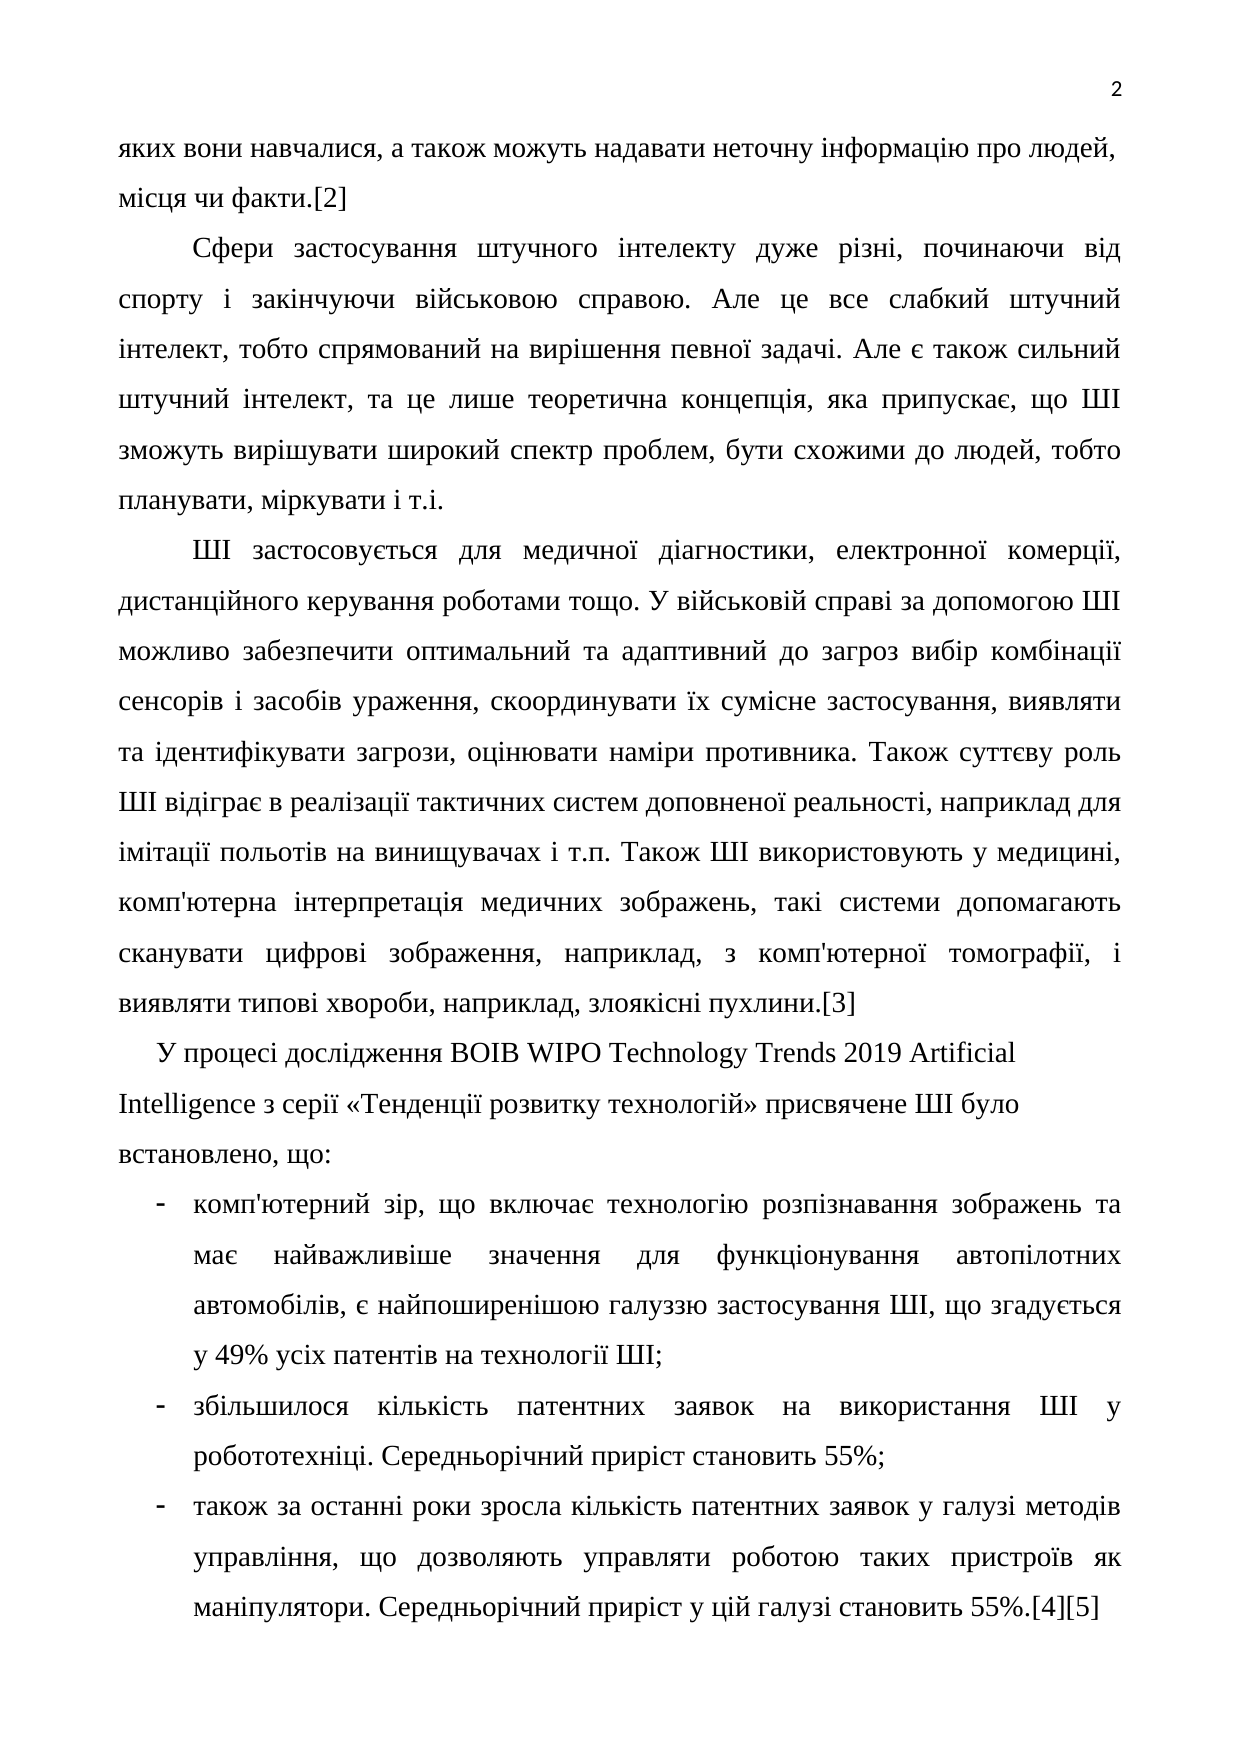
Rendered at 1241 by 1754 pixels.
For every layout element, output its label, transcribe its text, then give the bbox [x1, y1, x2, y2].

text Сфери застосування штучного інтелекту дуже різні, починаючи від спорту і закінчуючи військовою справою. Але це все слабкий штучний інтелект, тобто спрямований на вирішення певної задачі. Але є також сильний штучний інтелект, та це лише теоретична концепція, яка припускає, що ШІ зможуть вирішувати широкий спектр проблем, бути схожими до людей, тобто планувати, міркувати і т.і. [118, 231, 1122, 516]
text ШІ застосовується для медичної діагностики, електронної комерції, дистанційного керування роботами тощо. У військовій справі за допомогою ШІ можливо забезпечити оптимальний та адаптивний до загроз вибір комбінації сенсорів і засобів ураження, скоординувати їх сумісне застосування, виявляти та ідентифікувати загрози, оцінювати наміри противника. Також суттєву роль ШІ відіграє в реалізації тактичних систем доповненої реальності, наприклад для імітації польотів на винищувачах і т.п. Також ШІ використовують у медицині, комп'ютерна інтерпретація медичних зображень, такі системи допомагають сканувати цифрові зображення, наприклад, з комп'ютерної томографії, і виявляти типові хвороби, наприклад, злоякісні пухлини.[3] [118, 532, 1122, 1019]
list також за останні роки зросла кількість патентних заявок у галузі методів управління, що дозволяють управляти роботою таких пристроїв як маніпулятори. Середньорічний приріст у цій галузі становить 55%.[4][5] [156, 1488, 1122, 1623]
list збільшилося кількість патентних заявок на використання ШІ у робототехніці. Середньорічний приріст становить 55%; [156, 1388, 1122, 1472]
list комп'ютерний зір, що включає технологію розпізнавання зображень та має найважливіше значення для функціонування автопілотних автомобілів, є найпоширенішою галуззю застосування ШІ, що згадується у 49% усіх патентів на технології ШІ; [156, 1186, 1122, 1371]
text У процесі дослідження ВОІВ WIPO Technology Trends 2019 Artificial Intelligence з серії «Тенденції розвитку технологій» присвячене ШІ було встановлено, що: [118, 1036, 1122, 1170]
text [118, 130, 1122, 214]
